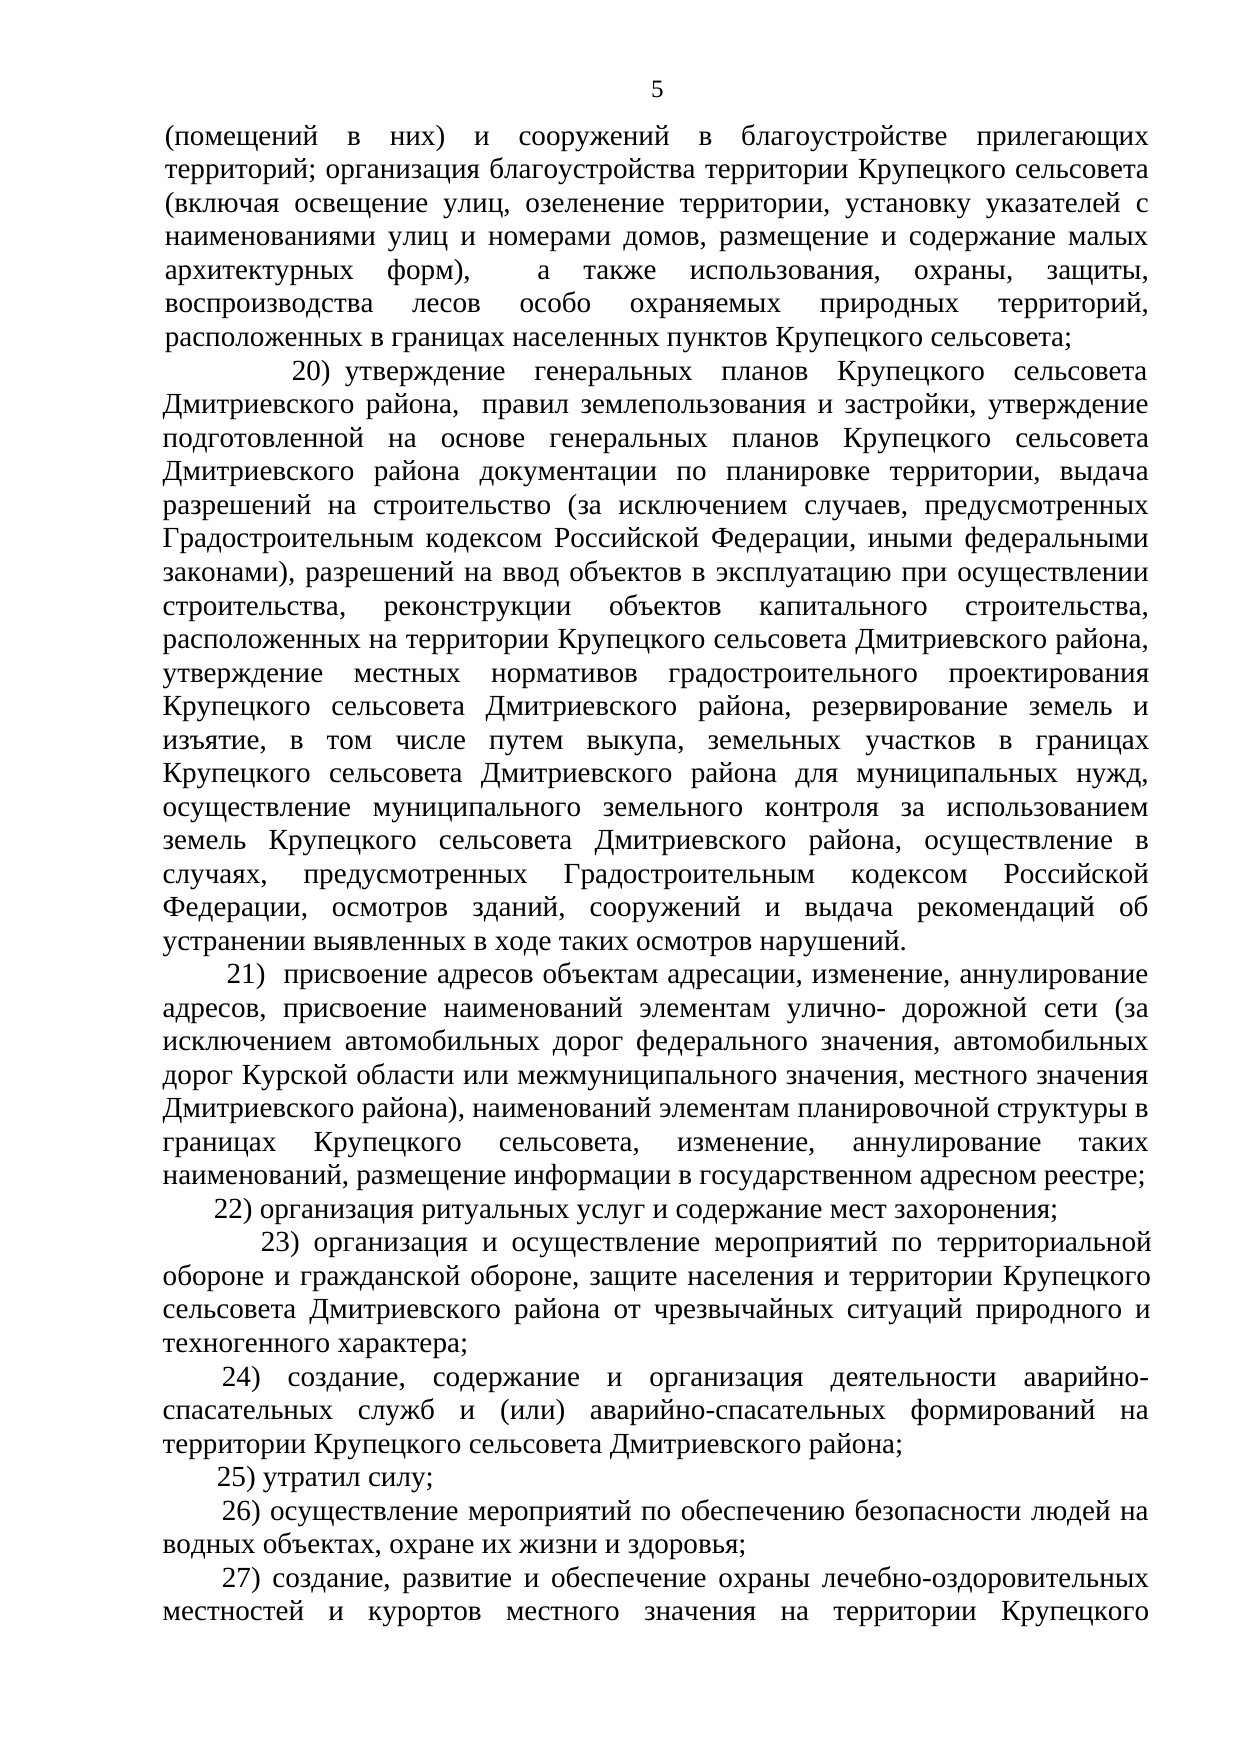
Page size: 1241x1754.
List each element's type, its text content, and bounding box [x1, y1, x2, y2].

text 24) создание, содержание и организация деятельности аварийно- спасательных служб и (или) аварийно-спасательных формирований на территории Крупецкого сельсовета Дмитриевского района; [162, 1359, 1149, 1460]
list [164, 118, 1149, 353]
text 25) утратил силу; [217, 1460, 1152, 1493]
text 22) организация ритуальных услуг и содержание мест захоронения; [162, 1191, 1152, 1225]
text 20) утверждение генеральных планов Крупецкого сельсовета Дмитриевского района, правил землепользования и застройки, утверждение подготовленной на основе генеральных планов Крупецкого сельсовета Дмитриевского района документации по планировке территории, выдача разрешений на строительство (за исключением случаев, предусмотренных Градостроительным кодексом Российской Федерации, иными федеральными законами), разрешений на ввод объектов в эксплуатацию при осуществлении строительства, реконструкции объектов капитального строительства, расположенных на территории Крупецкого сельсовета Дмитриевского района, утверждение местных нормативов градостроительного проектирования Крупецкого сельсовета Дмитриевского района, резервирование земель и изъятие, в том числе путем выкупа, земельных участков в границах Крупецкого сельсовета Дмитриевского района для муниципальных нужд, осуществление муниципального земельного контроля за использованием земель Крупецкого сельсовета Дмитриевского района, осуществление в случаях, предусмотренных Градостроительным кодексом Российской Федерации, осмотров зданий, сооружений и выдача рекомендаций об устранении выявленных в ходе таких осмотров нарушений. [162, 353, 1149, 957]
text 23) организация и осуществление мероприятий по территориальной обороне и гражданской обороне, защите населения и территории Крупецкого сельсовета Дмитриевского района от чрезвычайных ситуаций природного и техногенного характера; [162, 1225, 1152, 1359]
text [162, 1560, 1149, 1627]
text 21) присвоение адресов объектам адресации, изменение, аннулирование адресов, присвоение наименований элементам улично- дорожной сети (за исключением автомобильных дорог федерального значения, автомобильных дорог Курской области или межмуниципального значения, местного значения Дмитриевского района), наименований элементам планировочной структуры в границах Крупецкого сельсовета, изменение, аннулирование таких наименований, размещение информации в государственном адресном реестре; [162, 957, 1149, 1191]
text 26) осуществление мероприятий по обеспечению безопасности людей на водных объектах, охране их жизни и здоровья; [162, 1493, 1149, 1560]
